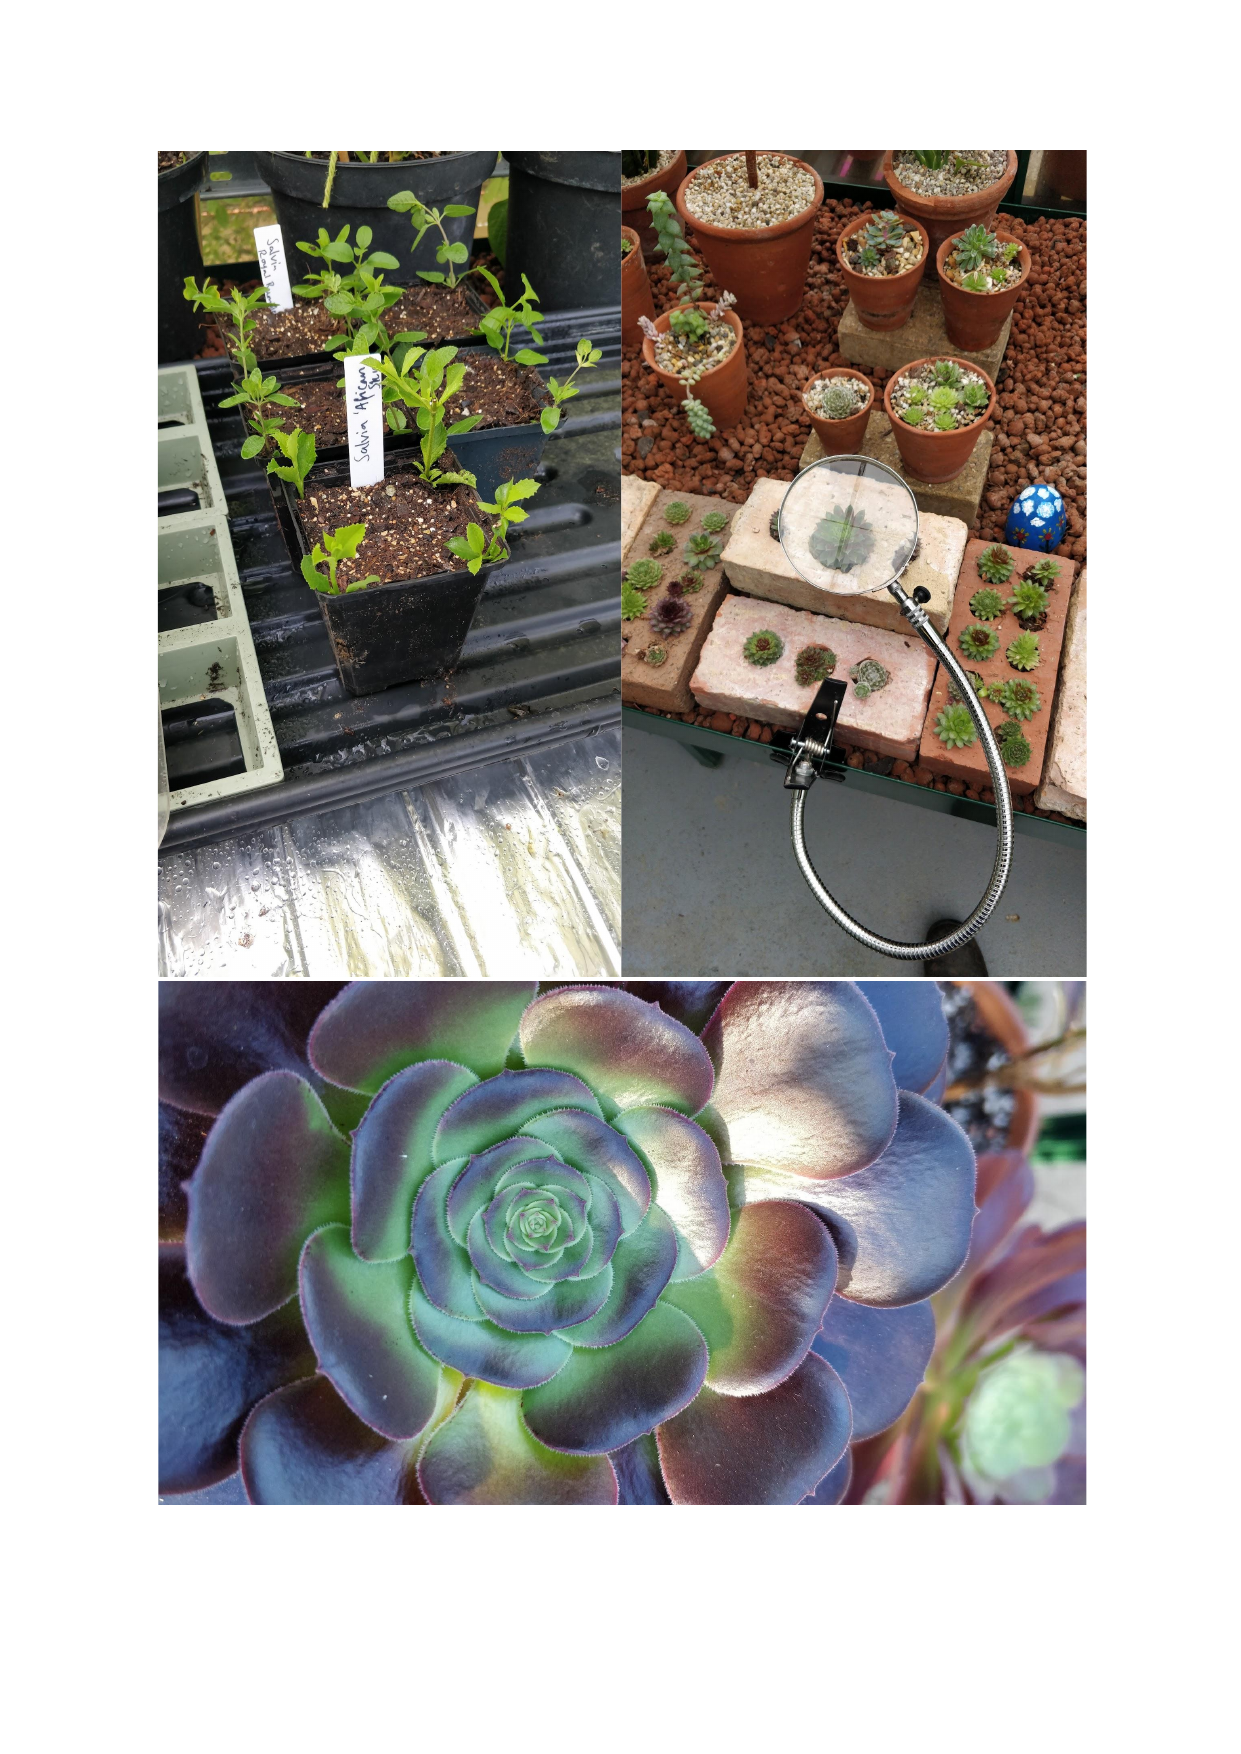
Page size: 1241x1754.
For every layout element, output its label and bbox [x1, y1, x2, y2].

picture [157, 150, 1087, 977]
picture [158, 981, 1087, 1505]
